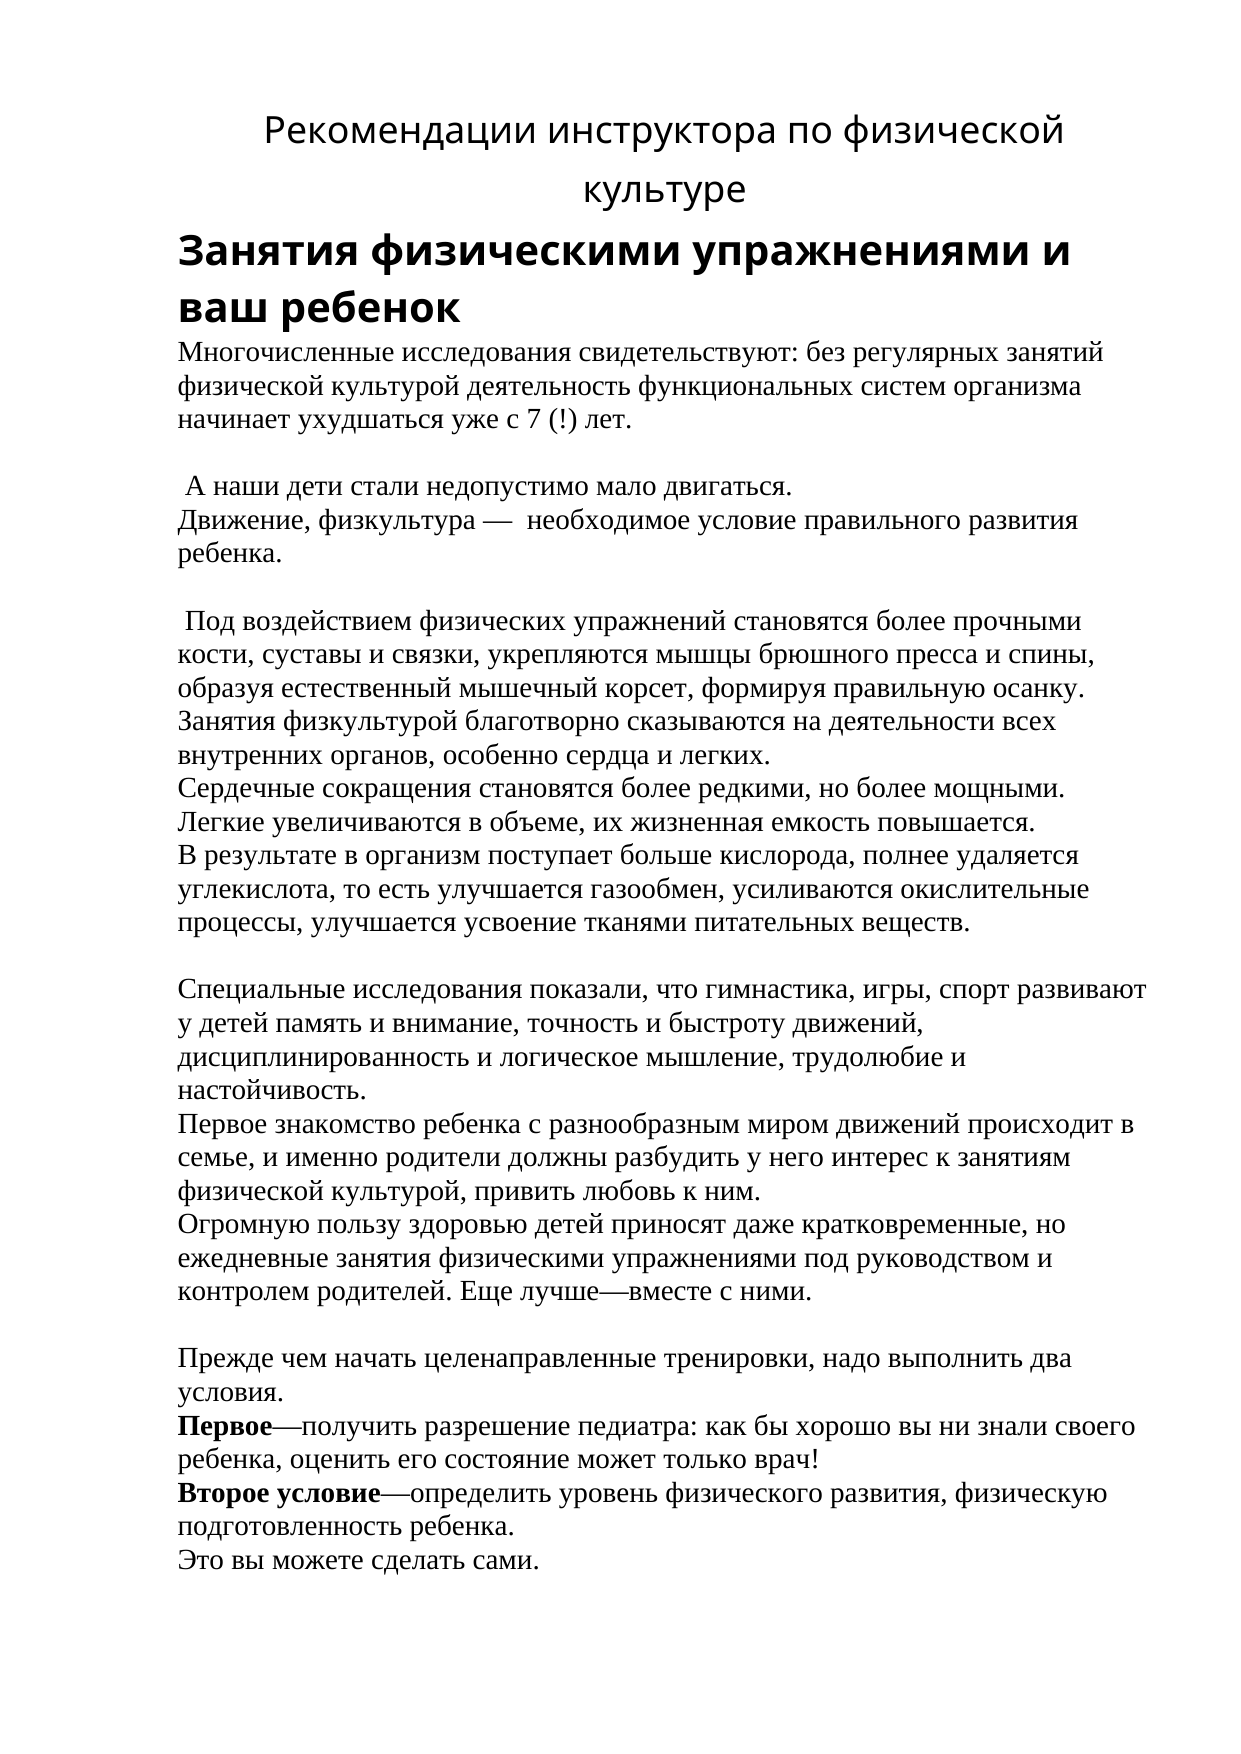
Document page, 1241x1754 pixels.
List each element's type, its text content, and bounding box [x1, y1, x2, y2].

text А наши дети стали недопустимо мало двигаться. [177, 468, 1152, 502]
text Первое знакомство ребенка с разнообразным миром движений происходит в семье, и именно родители должны разбудить у него интерес к занятиям физической культурой, привить любовь к ним. [177, 1106, 1152, 1206]
text Сердечные сокращения становятся более редкими, но более мощными. [177, 770, 1152, 804]
text Специальные исследования показали, что гимнастика, игры, спорт развивают у детей память и внимание, точность и быстроту движений, дисциплинированность и логическое мышление, трудолюбие и настойчивость. [177, 972, 1152, 1106]
text Огромную пользу здоровью детей приносят даже кратковременные, но ежедневные занятия физическими упражнениями под руководством и контролем родителей. Еще лучше—вместе с ними. [177, 1206, 1152, 1307]
text Многочисленные исследования свидетельствуют: без регулярных занятий физической культурой деятельность функциональных систем организма начинает ухудшаться уже с 7 (!) лет. [177, 334, 1152, 435]
text Занятия физическими упражнениями и ваш ребенок [177, 221, 1152, 334]
text Первое—получить разрешение педиатра: как бы хорошо вы ни знали своего ребенка, оценить его состояние может только врач! [177, 1408, 1152, 1475]
text Это вы можете сделать сами. [177, 1542, 1152, 1575]
text В результате в организм поступает больше кислорода, полнее удаляется углекислота, то есть улучшается газообмен, усиливаются окислительные процессы, улучшается усвоение тканями питательных веществ. [177, 837, 1152, 938]
text Рекомендации инструктора по физической культуре [177, 103, 1152, 213]
text Легкие увеличиваются в объеме, их жизненная емкость повышается. [177, 804, 1152, 837]
text Под воздействием физических упражнений становятся более прочными кости, суставы и связки, укрепляются мышцы брюшного пресса и спины, образуя естественный мышечный корсет, формируя правильную осанку. [177, 603, 1152, 703]
text Второе условие—определить уровень физического развития, физическую подготовленность ребенка. [177, 1475, 1152, 1542]
text Движение, физкультура — необходимое условие правильного развития ребенка. [177, 502, 1152, 569]
text Прежде чем начать целенаправленные тренировки, надо выполнить два условия. [177, 1341, 1152, 1408]
text Занятия физкультурой благотворно сказываются на деятельности всех внутренних органов, особенно сердца и легких. [177, 703, 1152, 770]
